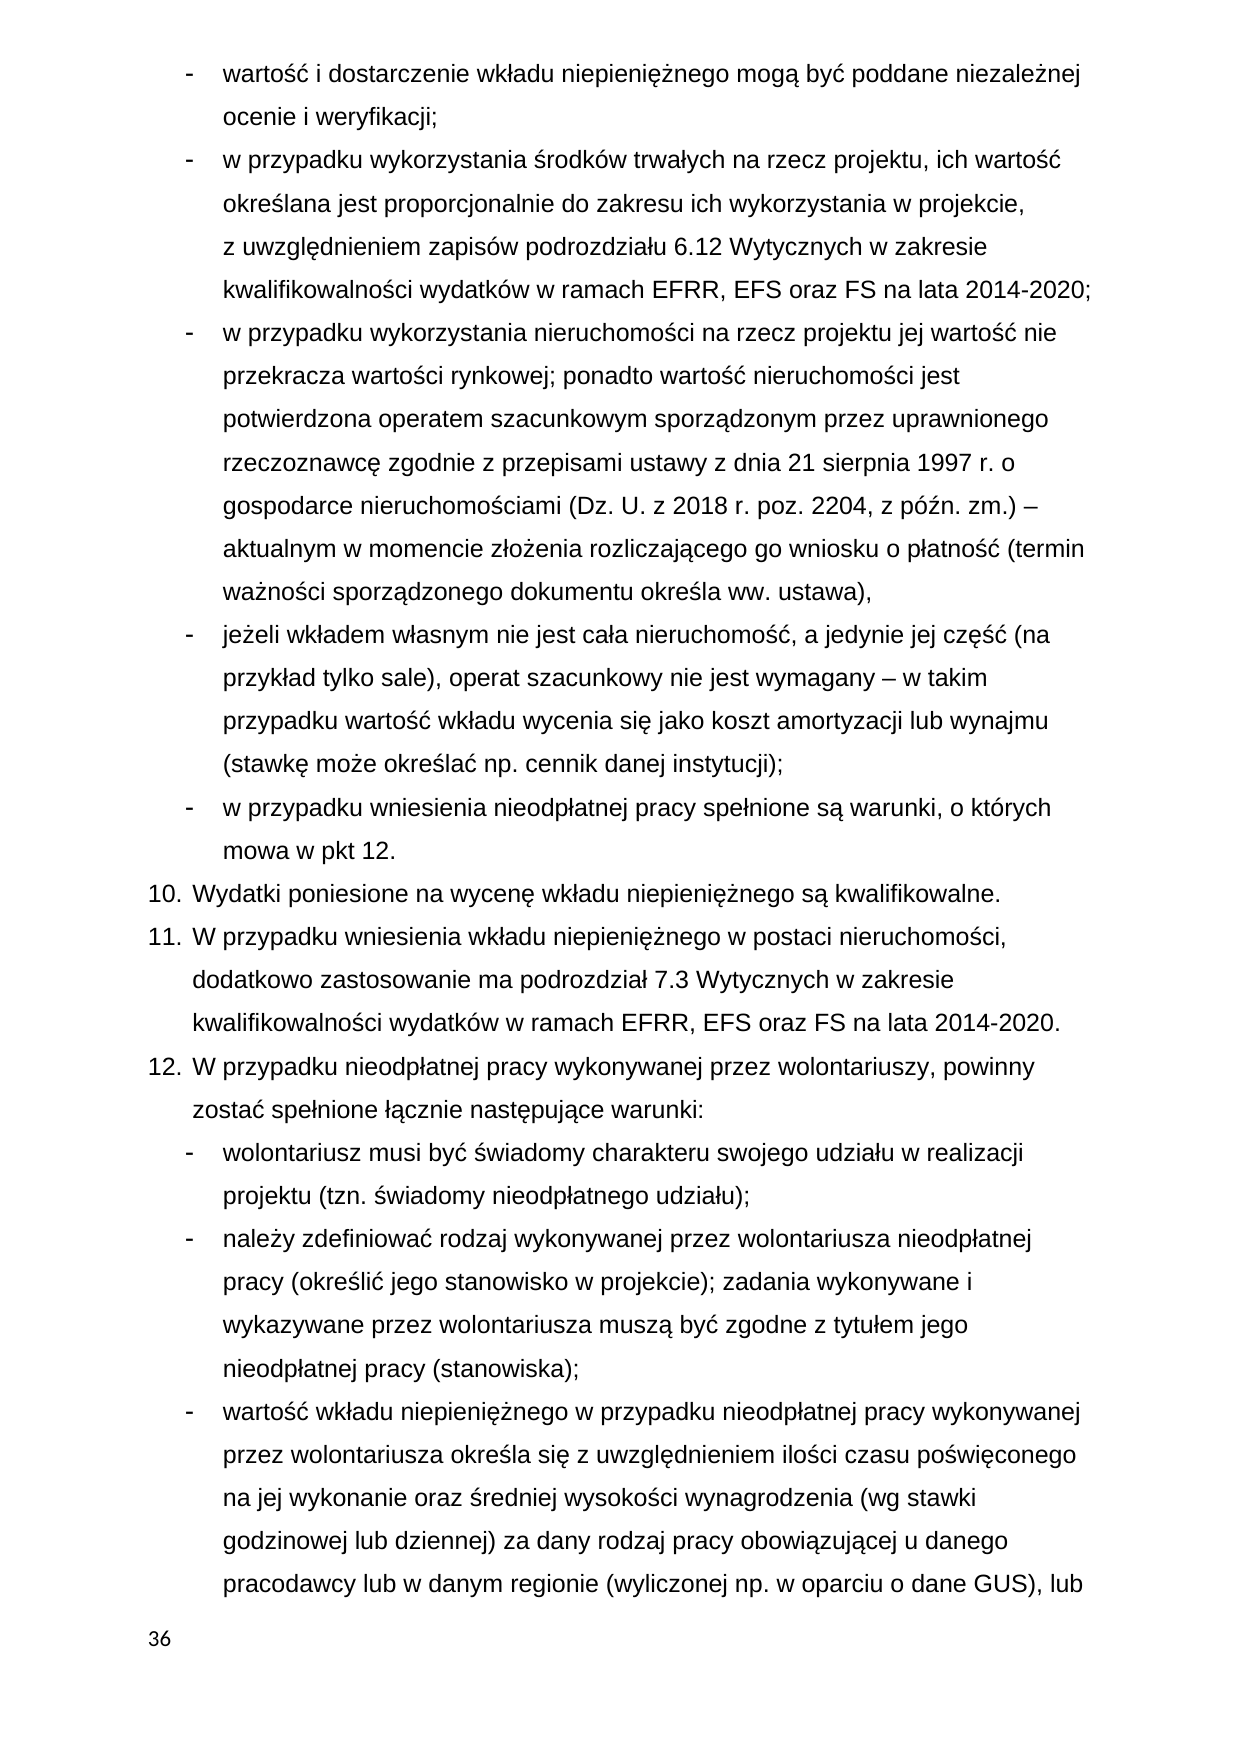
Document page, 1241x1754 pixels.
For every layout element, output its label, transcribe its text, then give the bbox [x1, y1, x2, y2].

list jeżeli wkładem własnym nie jest cała nieruchomość, a jedynie jej część (na przykład tylko sale), operat szacunkowy nie jest wymagany – w takim przypadku wartość wkładu wycenia się jako koszt amortyzacji lub wynajmu (stawkę może określać np. cennik danej instytucji); [185, 620, 1093, 778]
list wolontariusz musi być świadomy charakteru swojego udziału w realizacji projektu (tzn. świadomy nieodpłatnego udziału); [185, 1138, 1093, 1210]
list w przypadku wykorzystania nieruchomości na rzecz projektu jej wartość nie przekracza wartości rynkowej; ponadto wartość nieruchomości jest potwierdzona operatem szacunkowym sporządzonym przez uprawnionego rzeczoznawcę zgodnie z przepisami ustawy z dnia 21 sierpnia 1997 r. o gospodarce nieruchomościami (Dz. U. z 2018 r. poz. 2204, z późn. zm.) – aktualnym w momencie złożenia rozliczającego go wniosku o płatność (termin ważności sporządzonego dokumentu określa ww. ustawa), [185, 318, 1093, 606]
list W przypadku nieodpłatnej pracy wykonywanej przez wolontariuszy, powinny zostać spełnione łącznie następujące warunki: [148, 1051, 1093, 1123]
list w przypadku wniesienia nieodpłatnej pracy spełnione są warunki, o których mowa w pkt 12. [185, 793, 1093, 864]
list Wydatki poniesione na wycenę wkładu niepieniężnego są kwalifikowalne. [148, 879, 1093, 908]
list należy zdefiniować rodzaj wykonywanej przez wolontariusza nieodpłatnej pracy (określić jego stanowisko w projekcie); zadania wykonywane i wykazywane przez wolontariusza muszą być zgodne z tytułem jego nieodpłatnej pracy (stanowiska); [185, 1224, 1093, 1382]
list w przypadku wykorzystania środków trwałych na rzecz projektu, ich wartość określana jest proporcjonalnie do zakresu ich wykorzystania w projekcie, z uwzględnieniem zapisów podrozdziału 6.12 Wytycznych w zakresie kwalifikowalności wydatków w ramach EFRR, EFS oraz FS na lata 2014-2020; [185, 145, 1093, 304]
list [185, 1397, 1093, 1598]
list W przypadku wniesienia wkładu niepieniężnego w postaci nieruchomości, dodatkowo zastosowanie ma podrozdział 7.3 Wytycznych w zakresie kwalifikowalności wydatków w ramach EFRR, EFS oraz FS na lata 2014-2020. [148, 922, 1093, 1037]
list wartość i dostarczenie wkładu niepieniężnego mogą być poddane niezależnej ocenie i weryfikacji; [185, 59, 1093, 131]
